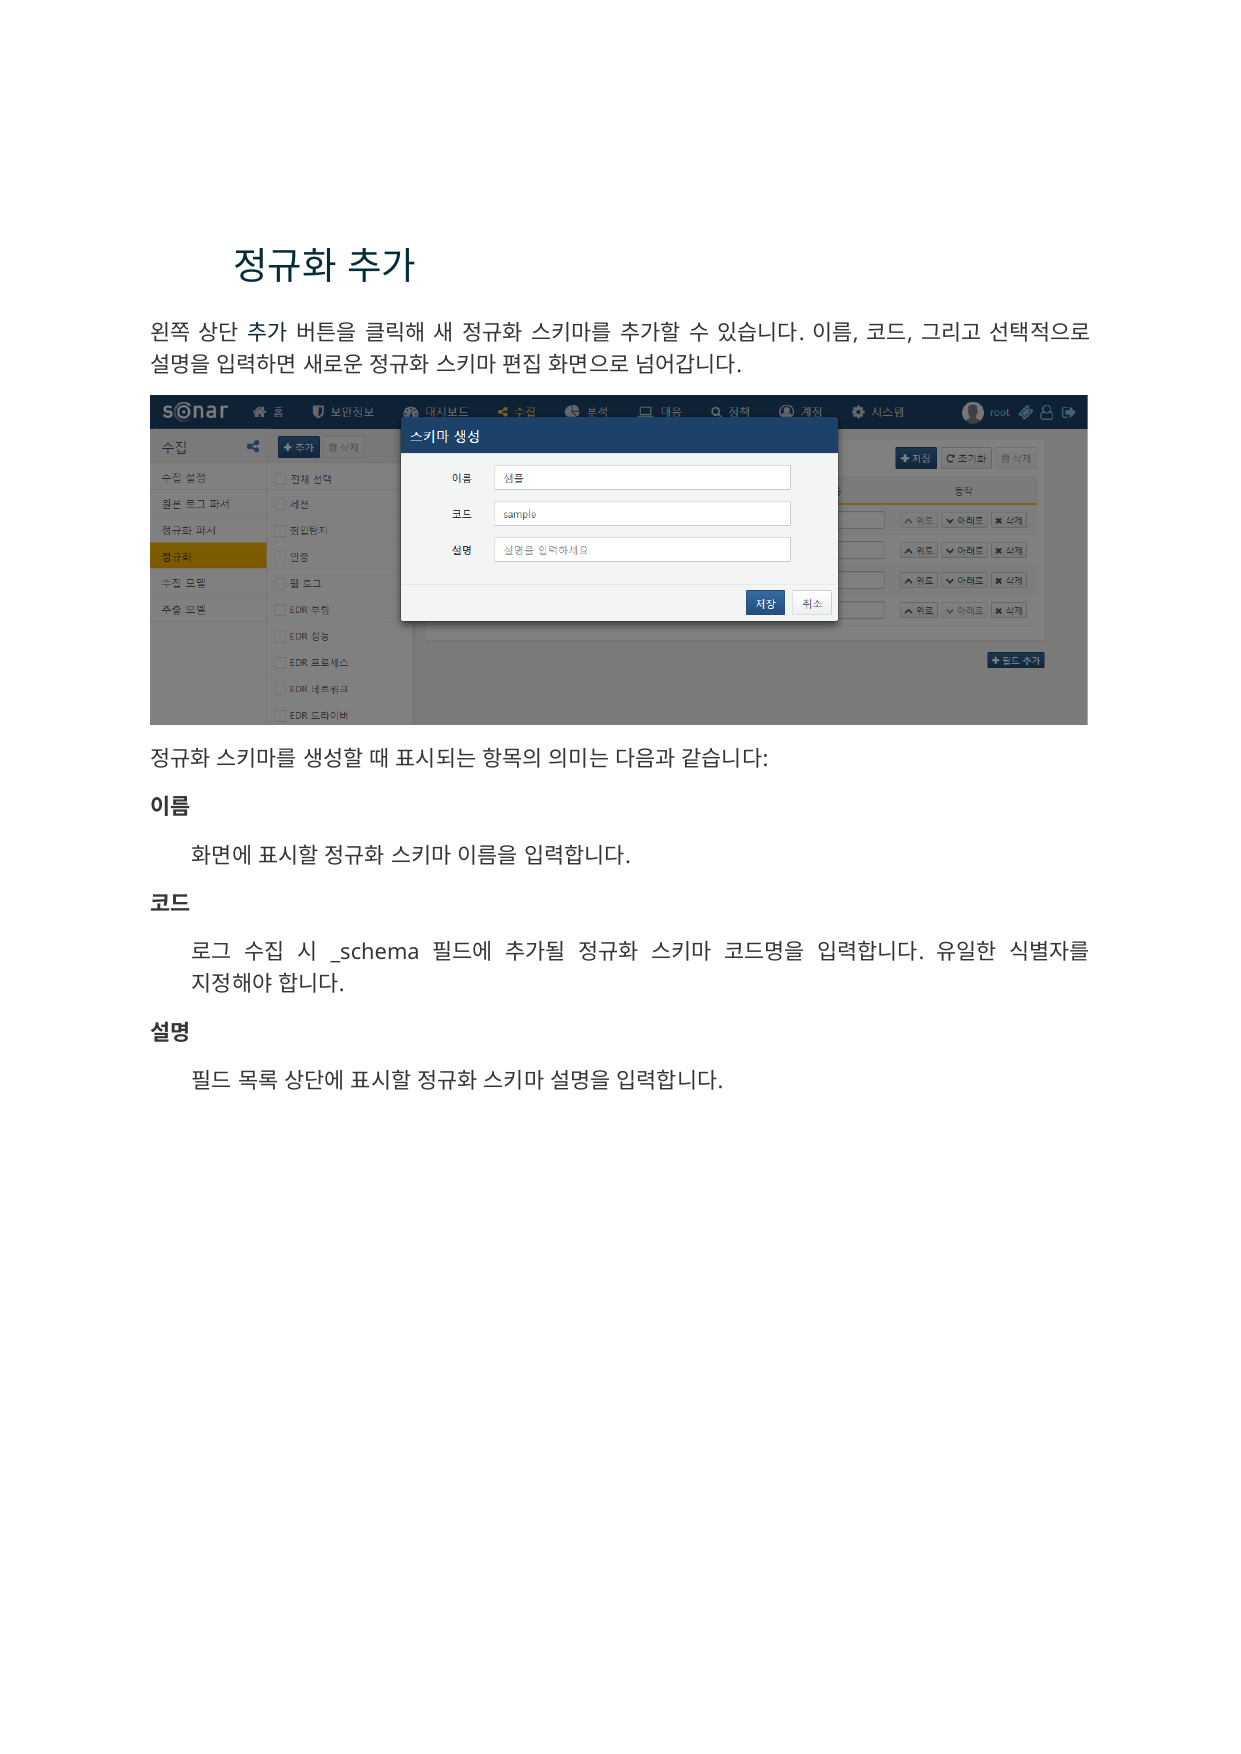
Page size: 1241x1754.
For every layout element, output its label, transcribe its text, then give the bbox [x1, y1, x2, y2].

text 왼쪽 상단 추가 버튼을 클릭해 새 정규화 스키마를 추가할 수 있습니다. 이름, 코드, 그리고 선택적으로 설명을 입력하면 새로운 정규화 스키마 편집 화면으로 넘어갑니다. [150, 315, 1090, 378]
text 이름 [150, 789, 1090, 821]
text 코드 [150, 886, 1090, 918]
picture [150, 395, 1088, 725]
subtitle 정규화 추가 [150, 236, 1090, 290]
picture [250, 322, 264, 326]
text 로그 수집 시 _schema 필드에 추가될 정규화 스키마 코드명을 입력합니다. 유일한 식별자를 지정해야 합니다. [192, 934, 1090, 998]
text 정규화 스키마를 생성할 때 표시되는 항목의 의미는 다음과 같습니다: [150, 741, 1090, 773]
text 화면에 표시할 정규화 스키마 이름을 입력합니다. [192, 838, 1090, 869]
text 설명 [150, 1014, 1090, 1046]
text 필드 목록 상단에 표시할 정규화 스키마 설명을 입력합니다. [192, 1063, 1090, 1095]
